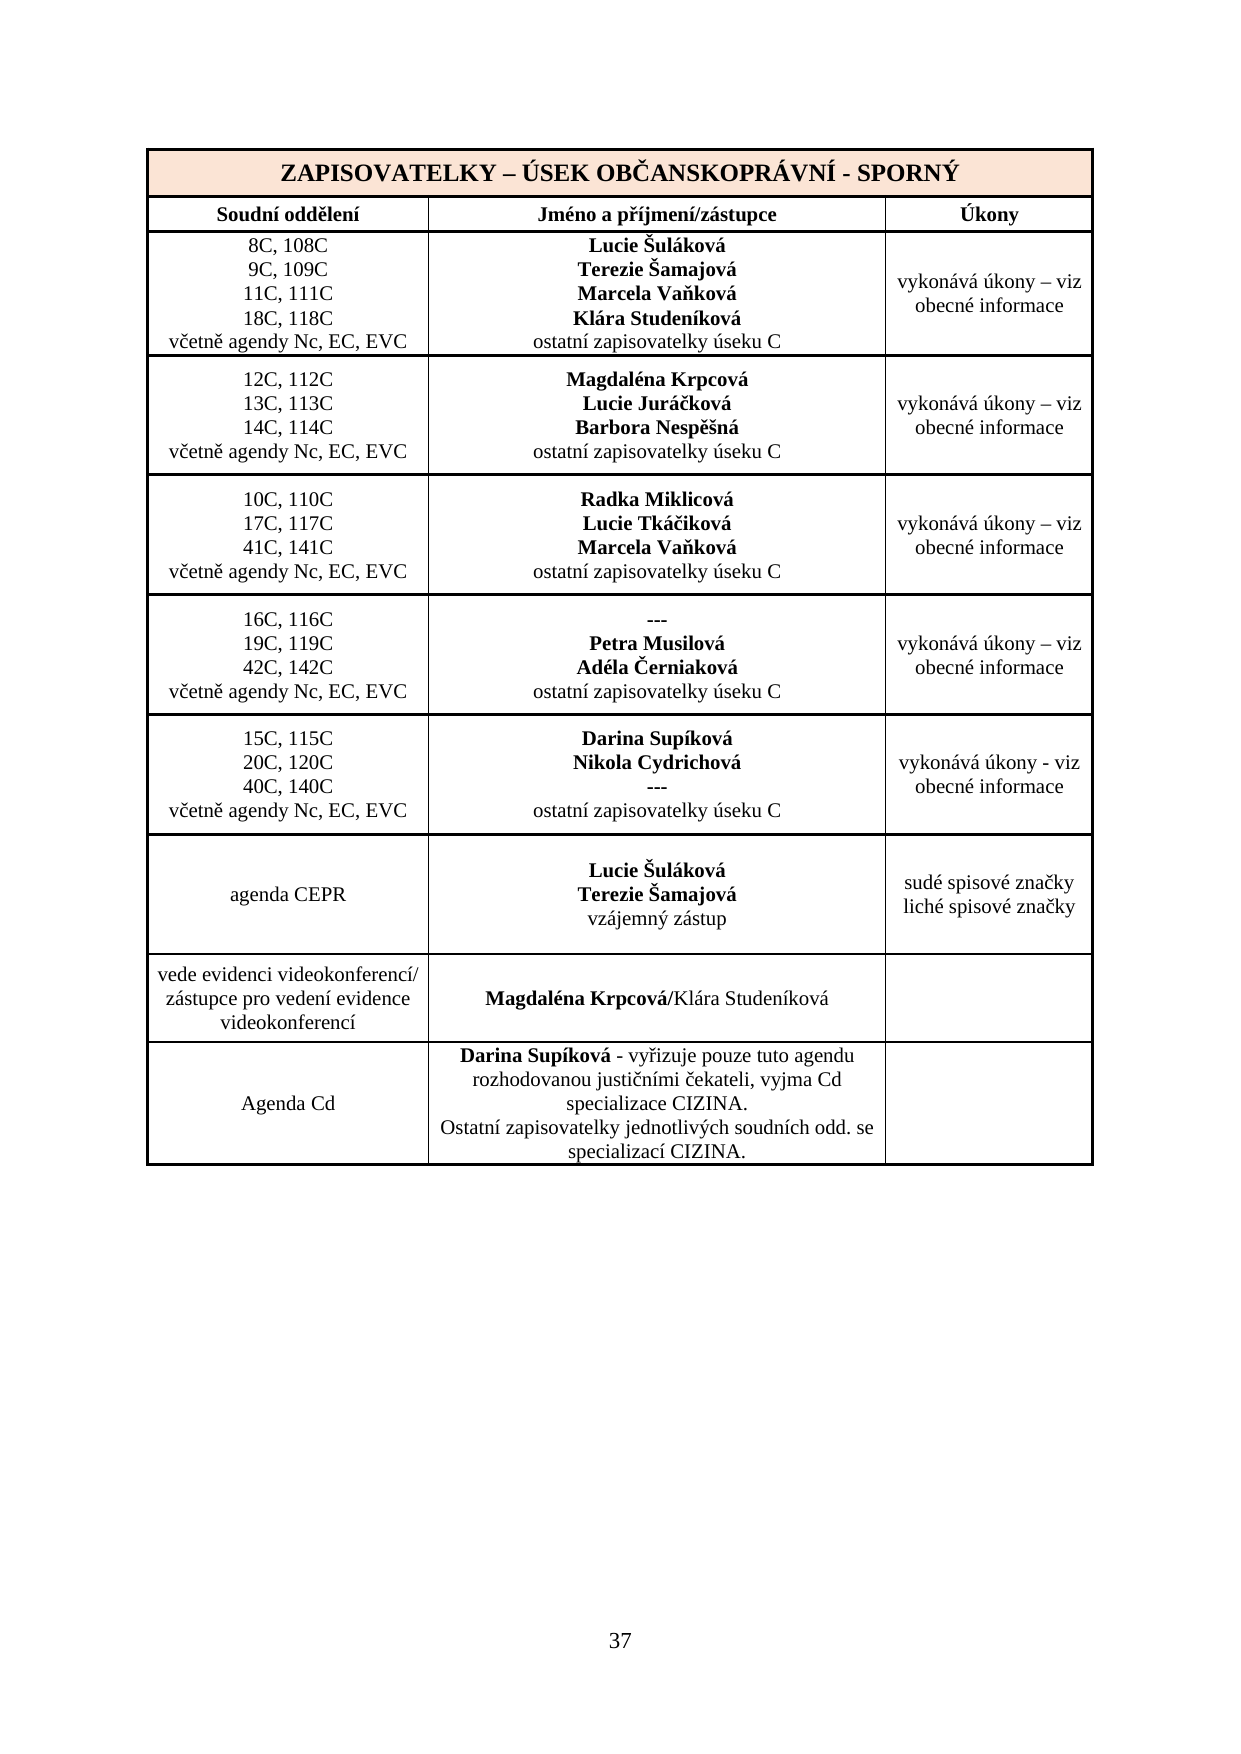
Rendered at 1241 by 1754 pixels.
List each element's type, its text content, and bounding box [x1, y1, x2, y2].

table_cell 12C, 112C 13C, 113C 14C, 114C včetně agendy Nc, EC, EVC [149, 357, 428, 473]
table_cell Magdaléna Krpcová Lucie Juráčková Barbora Nespěšná ostatní zapisovatelky úseku C [429, 357, 885, 473]
table_cell [886, 955, 1091, 1041]
table_cell vykonává úkony – viz obecné informace [886, 233, 1091, 353]
table_cell sudé spisové značky liché spisové značky [886, 836, 1091, 952]
table_cell vede evidenci videokonferencí/ zástupce pro vedení evidence videokonferencí [149, 955, 428, 1041]
table_cell [886, 1043, 1091, 1163]
table_cell --- Petra Musilová Adéla Černiaková ostatní zapisovatelky úseku C [429, 596, 885, 713]
table_cell agenda CEPR [149, 836, 428, 952]
table_cell Lucie Šuláková Terezie Šamajová vzájemný zástup [429, 836, 885, 952]
table_cell Magdaléna Krpcová/Klára Studeníková [429, 955, 885, 1041]
table_cell 16C, 116C 19C, 119C 42C, 142C včetně agendy Nc, EC, EVC [149, 596, 428, 713]
table_cell Radka Miklicová Lucie Tkáčiková Marcela Vaňková ostatní zapisovatelky úseku C [429, 476, 885, 593]
table_cell Lucie Šuláková Terezie Šamajová Marcela Vaňková Klára Studeníková ostatní zapisovatelky úseku C [429, 233, 885, 353]
table_cell vykonává úkony - viz obecné informace [886, 716, 1091, 833]
table_cell Darina Supíková Nikola Cydrichová --- ostatní zapisovatelky úseku C [429, 716, 885, 833]
table_cell 8C, 108C 9C, 109C 11C, 111C 18C, 118C včetně agendy Nc, EC, EVC [149, 233, 428, 353]
table_header ZAPISOVATELKY – ÚSEK OBČANSKOPRÁVNÍ - SPORNÝ [149, 151, 1091, 195]
table_cell vykonává úkony – viz obecné informace [886, 596, 1091, 713]
table_cell Darina Supíková - vyřizuje pouze tuto agendu rozhodovanou justičními čekateli, vyjma Cd specializace CIZINA. Ostatní zapisovatelky jednotlivých soudních odd. se specializací CIZINA. [429, 1043, 885, 1163]
table_cell vykonává úkony – viz obecné informace [886, 476, 1091, 593]
table_cell Soudní oddělení [149, 198, 428, 230]
table_cell Jméno a příjmení/zástupce [429, 198, 885, 230]
table_cell Úkony [886, 198, 1091, 230]
table_cell vykonává úkony – viz obecné informace [886, 357, 1091, 473]
table_cell 15C, 115C 20C, 120C 40C, 140C včetně agendy Nc, EC, EVC [149, 716, 428, 833]
table_cell 10C, 110C 17C, 117C 41C, 141C včetně agendy Nc, EC, EVC [149, 476, 428, 593]
table_cell Agenda Cd [149, 1043, 428, 1163]
